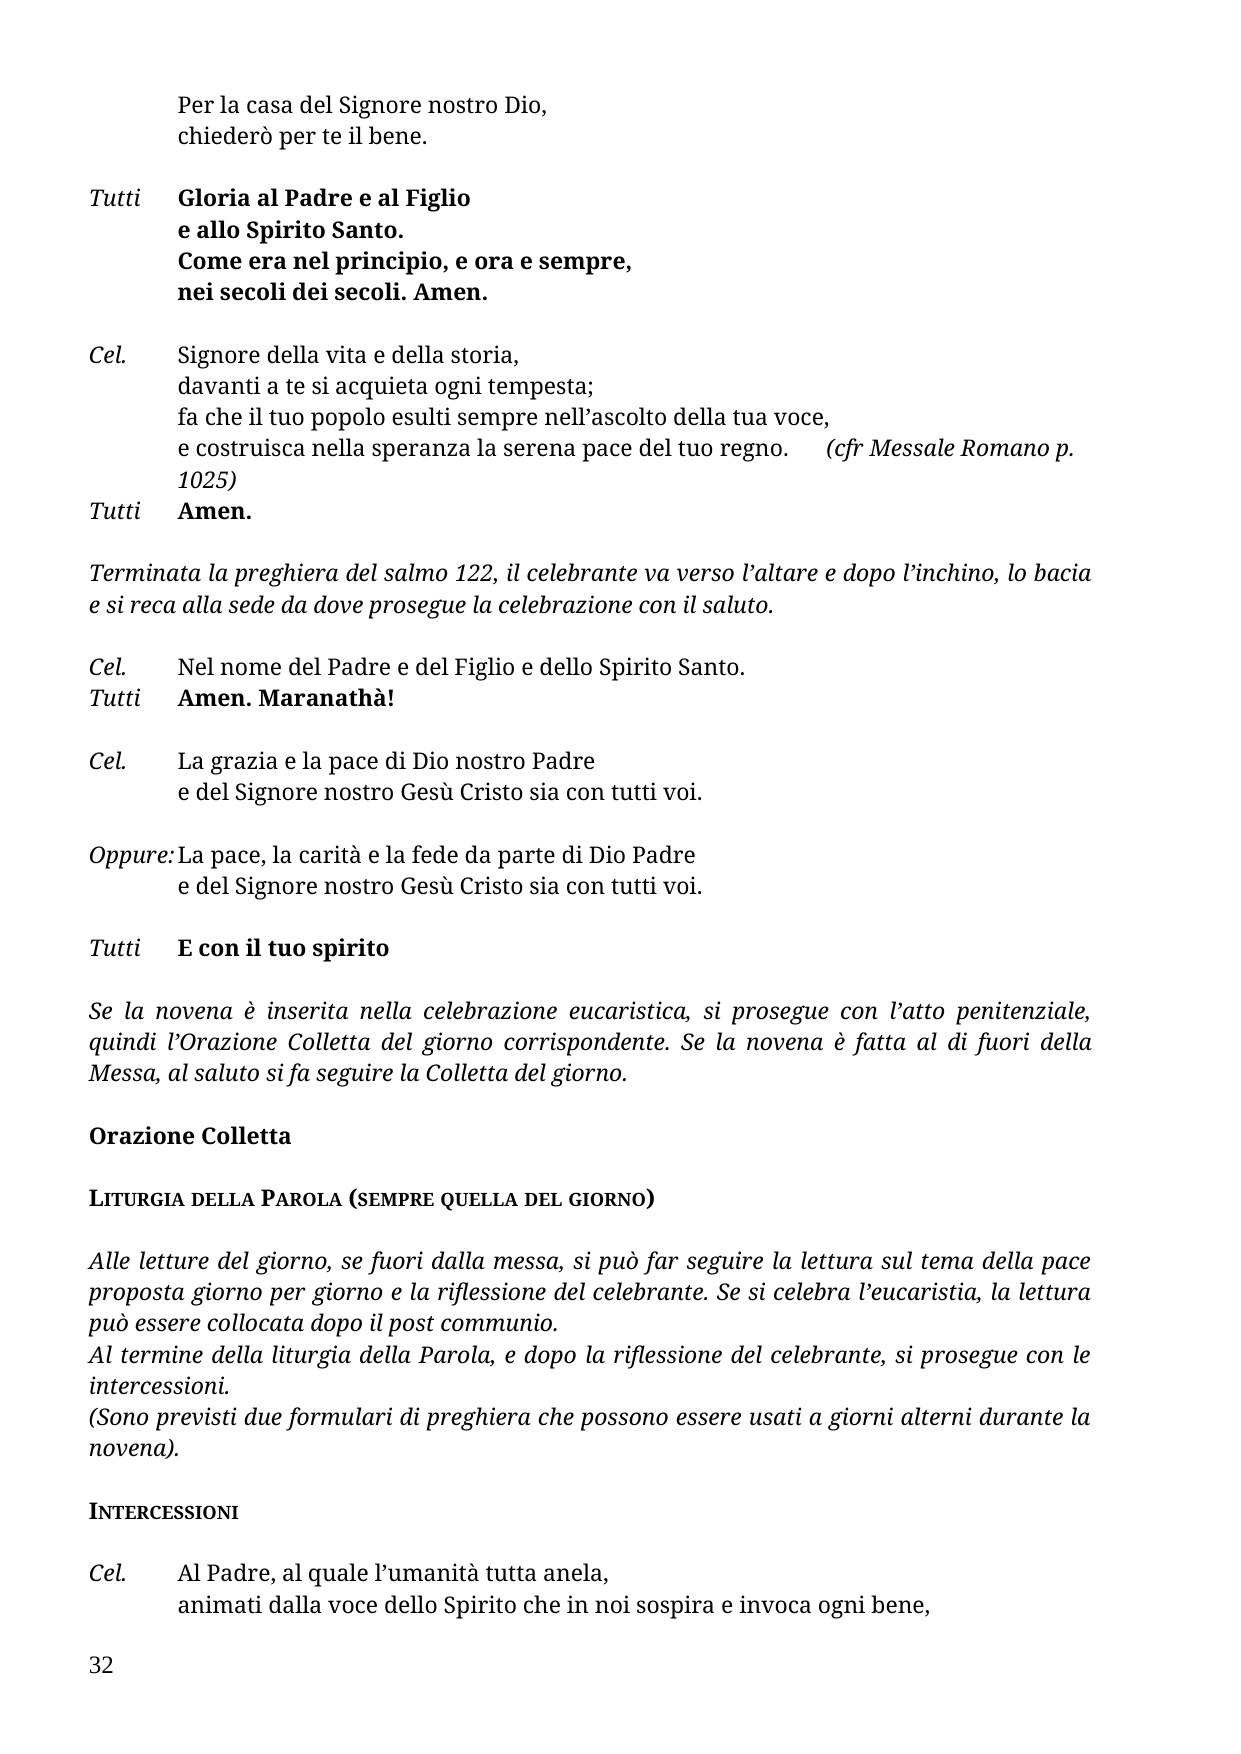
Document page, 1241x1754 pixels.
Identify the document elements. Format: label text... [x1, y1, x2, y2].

text fa che il tuo popolo esulti sempre nell’ascolto della tua voce, [89, 401, 1092, 432]
text Tutti Gloria al Padre e al Figlio [89, 182, 1092, 214]
text Cel. Al Padre, al quale l’umanità tutta anela, [89, 1557, 1092, 1589]
text Tutti E con il tuo spirito [89, 932, 1092, 964]
text Oppure: La pace, la carità e la fede da parte di Dio Padre [89, 839, 1092, 870]
text Orazione Colletta [89, 1120, 1092, 1151]
text Come era nel principio, e ora e sempre, [89, 245, 1092, 276]
text Cel. Nel nome del Padre e del Figlio e dello Spirito Santo. [89, 651, 1092, 682]
text chiederò per te il bene. [89, 120, 1092, 151]
text davanti a te si acquieta ogni tempesta; [89, 370, 1092, 401]
text e del Signore nostro Gesù Cristo sia con tutti voi. [89, 776, 1092, 807]
text Se la novena è inserita nella celebrazione eucaristica, si prosegue con l’atto penitenziale, quindi l’Orazione Colletta del giorno corrispondente. Se la novena è fatta al di fuori della Messa, al saluto si fa seguire la Colletta del giorno. [89, 995, 1092, 1089]
text Al termine della liturgia della Parola, e dopo la riflessione del celebrante, si prosegue con le intercessioni. [89, 1339, 1092, 1401]
text animati dalla voce dello Spirito che in noi sospira e invoca ogni bene, [89, 1589, 1092, 1620]
text Cel. Signore della vita e della storia, [89, 339, 1092, 370]
text Per la casa del Signore nostro Dio, [89, 89, 1092, 120]
text Cel. La grazia e la pace di Dio nostro Padre [89, 745, 1092, 776]
text Intercessioni [89, 1495, 1092, 1526]
text Liturgia della Parola (sempre quella del giorno) [89, 1182, 1092, 1214]
text e del Signore nostro Gesù Cristo sia con tutti voi. [89, 870, 1092, 901]
text (Sono previsti due formulari di preghiera che possono essere usati a giorni alterni durante la novena). [89, 1401, 1092, 1464]
text Alle letture del giorno, se fuori dalla messa, si può far seguire la lettura sul tema della pace proposta giorno per giorno e la riflessione del celebrante. Se si celebra l’eucaristia, la lettura può essere collocata dopo il post communio. [89, 1245, 1092, 1339]
text Tutti Amen. [89, 495, 1092, 526]
text e costruisca nella speranza la serena pace del tuo regno. (cfr Messale Romano p. 1025) [89, 432, 1092, 495]
text Terminata la preghiera del salmo 122, il celebrante va verso l’altare e dopo l’inchino, lo bacia e si reca alla sede da dove prosegue la celebrazione con il saluto. [89, 557, 1092, 620]
text e allo Spirito Santo. [89, 214, 1092, 245]
text nei secoli dei secoli. Amen. [89, 276, 1092, 307]
text Tutti Amen. Maranathà! [89, 682, 1092, 714]
